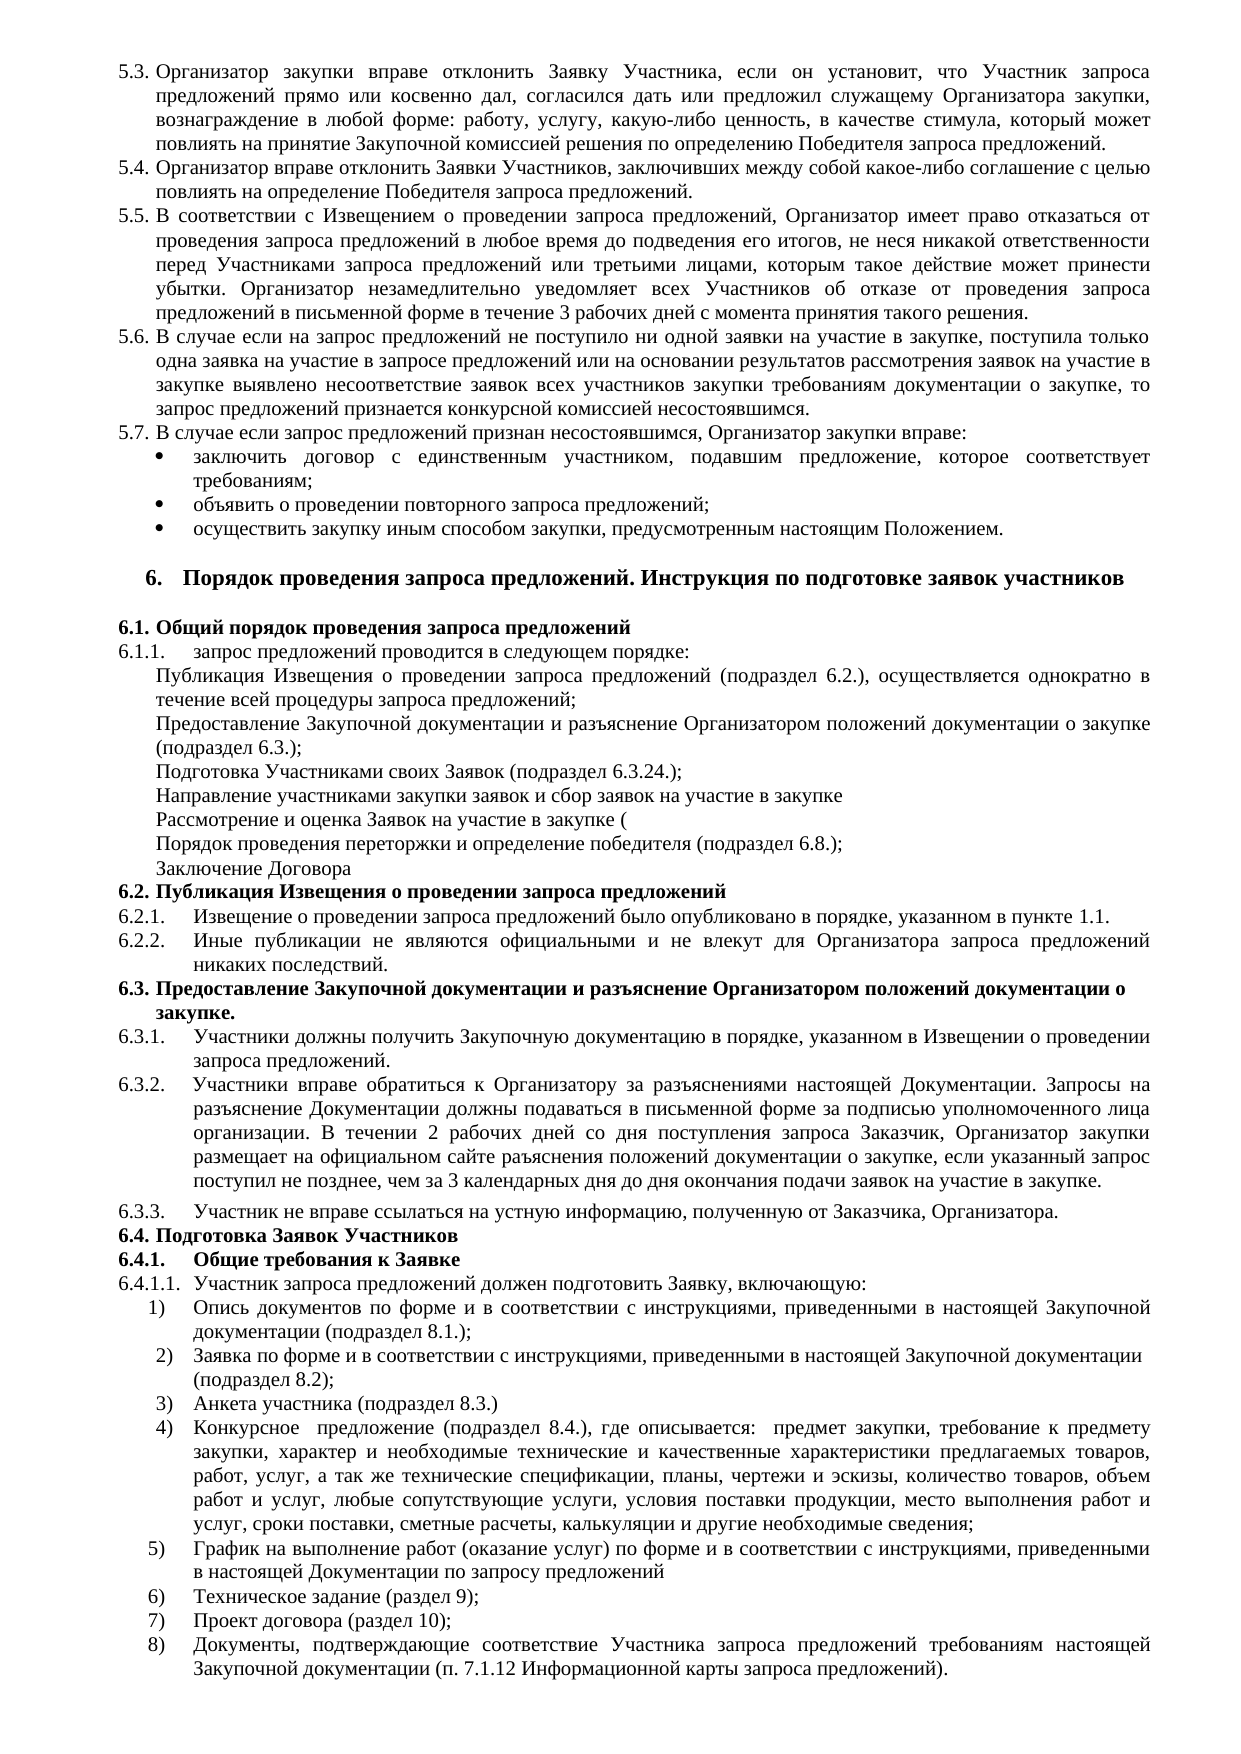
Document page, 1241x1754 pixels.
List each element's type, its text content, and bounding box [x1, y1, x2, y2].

list Анкета участника (подраздел 8.3.) [156, 1391, 1152, 1415]
list Проект договора (раздел 10); [148, 1608, 1152, 1632]
text Предоставление Закупочной документации и разъяснение Организатором положений документации о закупке (подраздел 6.3.); [156, 711, 1152, 759]
list Организатор закупки вправе отклонить Заявку Участника, если он установит, что Участник запроса предложений прямо или косвенно дал, согласился дать или предложил служащему Организатора закупки, вознаграждение в любой форме: работу, услугу, какую-либо ценность, в качестве стимула, который может повлиять на принятие Закупочной комиссией решения по определению Победителя запроса предложений. [118, 59, 1152, 155]
list Иные публикации не являются официальными и не влекут для Организатора запроса предложений никаких последствий. [118, 928, 1152, 976]
list Извещение о проведении запроса предложений было опубликовано в порядке, указанном в пункте 1.1. [118, 903, 1152, 928]
list Участники вправе обратиться к Организатору за разъяснениями настоящей Документации. Запросы на разъяснение Документации должны подаваться в письменной форме за подписью уполномоченного лица организации. В течении 2 рабочих дней со дня поступления запроса Заказчик, Организатор закупки размещает на официальном сайте раъяснения положений документации о закупке, если указанный запрос поступил не позднее, чем за 3 календарных дня до дня окончания подачи заявок на участие в закупке. [118, 1072, 1152, 1192]
text Рассмотрение и оценка Заявок на участие в закупке ( [118, 807, 1152, 831]
text Порядок проведения переторжки и определение победителя (подраздел 6.8.); [156, 831, 1152, 855]
subtitle Публикация Извещения о проведении запроса предложений [118, 879, 1152, 903]
list Опись документов по форме и в соответствии с инструкциями, приведенными в настоящей Закупочной документации (подраздел 8.1.); [148, 1295, 1152, 1343]
list Участник запроса предложений должен подготовить Заявку, включающую: [118, 1271, 1152, 1295]
subtitle Подготовка Заявок Участников [118, 1223, 1152, 1247]
list запрос предложений проводится в следующем порядке: [118, 639, 1152, 663]
list Общие требования к Заявке [118, 1247, 1152, 1271]
list График на выполнение работ (оказание услуг) по форме и в соответствии с инструкциями, приведенными в настоящей Документации по запросу предложений [148, 1535, 1152, 1583]
list В случае если на запрос предложений не поступило ни одной заявки на участие в закупке, поступила только одна заявка на участие в запросе предложений или на основании результатов рассмотрения заявок на участие в закупке выявлено несоответствие заявок всех участников закупки требованиям документации о закупке, то запрос предложений признается конкурсной комиссией несостоявшимся. [118, 324, 1152, 420]
list Заявка по форме и в соответствии с инструкциями, приведенными в настоящей Закупочной документации (подраздел 8.2); [156, 1343, 1152, 1391]
list объявить о проведении повторного запроса предложений; [156, 492, 1152, 516]
list Техническое задание (раздел 9); [148, 1583, 1152, 1608]
list Участник не вправе ссылаться на устную информацию, полученную от Заказчика, Организатора. [118, 1198, 1152, 1223]
list Документы, подтверждающие соответствие Участника запроса предложений требованиям настоящей Закупочной документации (п. 7.1.12 Информационной карты запроса предложений). [148, 1632, 1152, 1680]
list Порядок проведения запроса предложений. Инструкция по подготовке заявок участников [118, 564, 1152, 591]
text Публикация Извещения о проведении запроса предложений (подраздел 6.2.), осуществляется однократно в течение всей процедуры запроса предложений; [156, 663, 1152, 711]
text Подготовка Участниками своих Заявок (подраздел 6.3.24.); [156, 759, 1152, 783]
list В случае если запрос предложений признан несостоявшимся, Организатор закупки вправе: [118, 420, 1152, 444]
list Организатор вправе отклонить Заявки Участников, заключивших между собой какое-либо соглашение с целью повлиять на определение Победителя запроса предложений. [118, 155, 1152, 203]
list осуществить закупку иным способом закупки, предусмотренным настоящим Положением. [156, 516, 1152, 540]
list В соответствии с Извещением о проведении запроса предложений, Организатор имеет право отказаться от проведения запроса предложений в любое время до подведения его итогов, не неся никакой ответственности перед Участниками запроса предложений или третьими лицами, которым такое действие может принести убытки. Организатор незамедлительно уведомляет всех Участников об отказе от проведения запроса предложений в письменной форме в течение 3 рабочих дней с момента принятия такого решения. [118, 203, 1152, 324]
subtitle Предоставление Закупочной документации и разъяснение Организатором положений документации о закупке. [118, 976, 1152, 1024]
list заключить договор с единственным участником, подавшим предложение, которое соответствует требованиям; [156, 444, 1152, 492]
text Заключение Договора [156, 855, 1152, 879]
text Направление участниками закупки заявок и сбор заявок на участие в закупке [118, 783, 1152, 807]
subtitle Общий порядок проведения запроса предложений [118, 615, 1152, 639]
list Участники должны получить Закупочную документацию в порядке, указанном в Извещении о проведении запроса предложений. [118, 1024, 1152, 1072]
list Конкурсное предложение (подраздел 8.4.), где описывается: предмет закупки, требование к предмету закупки, характер и необходимые технические и качественные характеристики предлагаемых товаров, работ, услуг, а так же технические спецификации, планы, чертежи и эскизы, количество товаров, объем работ и услуг, любые сопутствующие услуги, условия поставки продукции, место выполнения работ и услуг, сроки поставки, сметные расчеты, калькуляции и другие необходимые сведения; [156, 1415, 1152, 1535]
